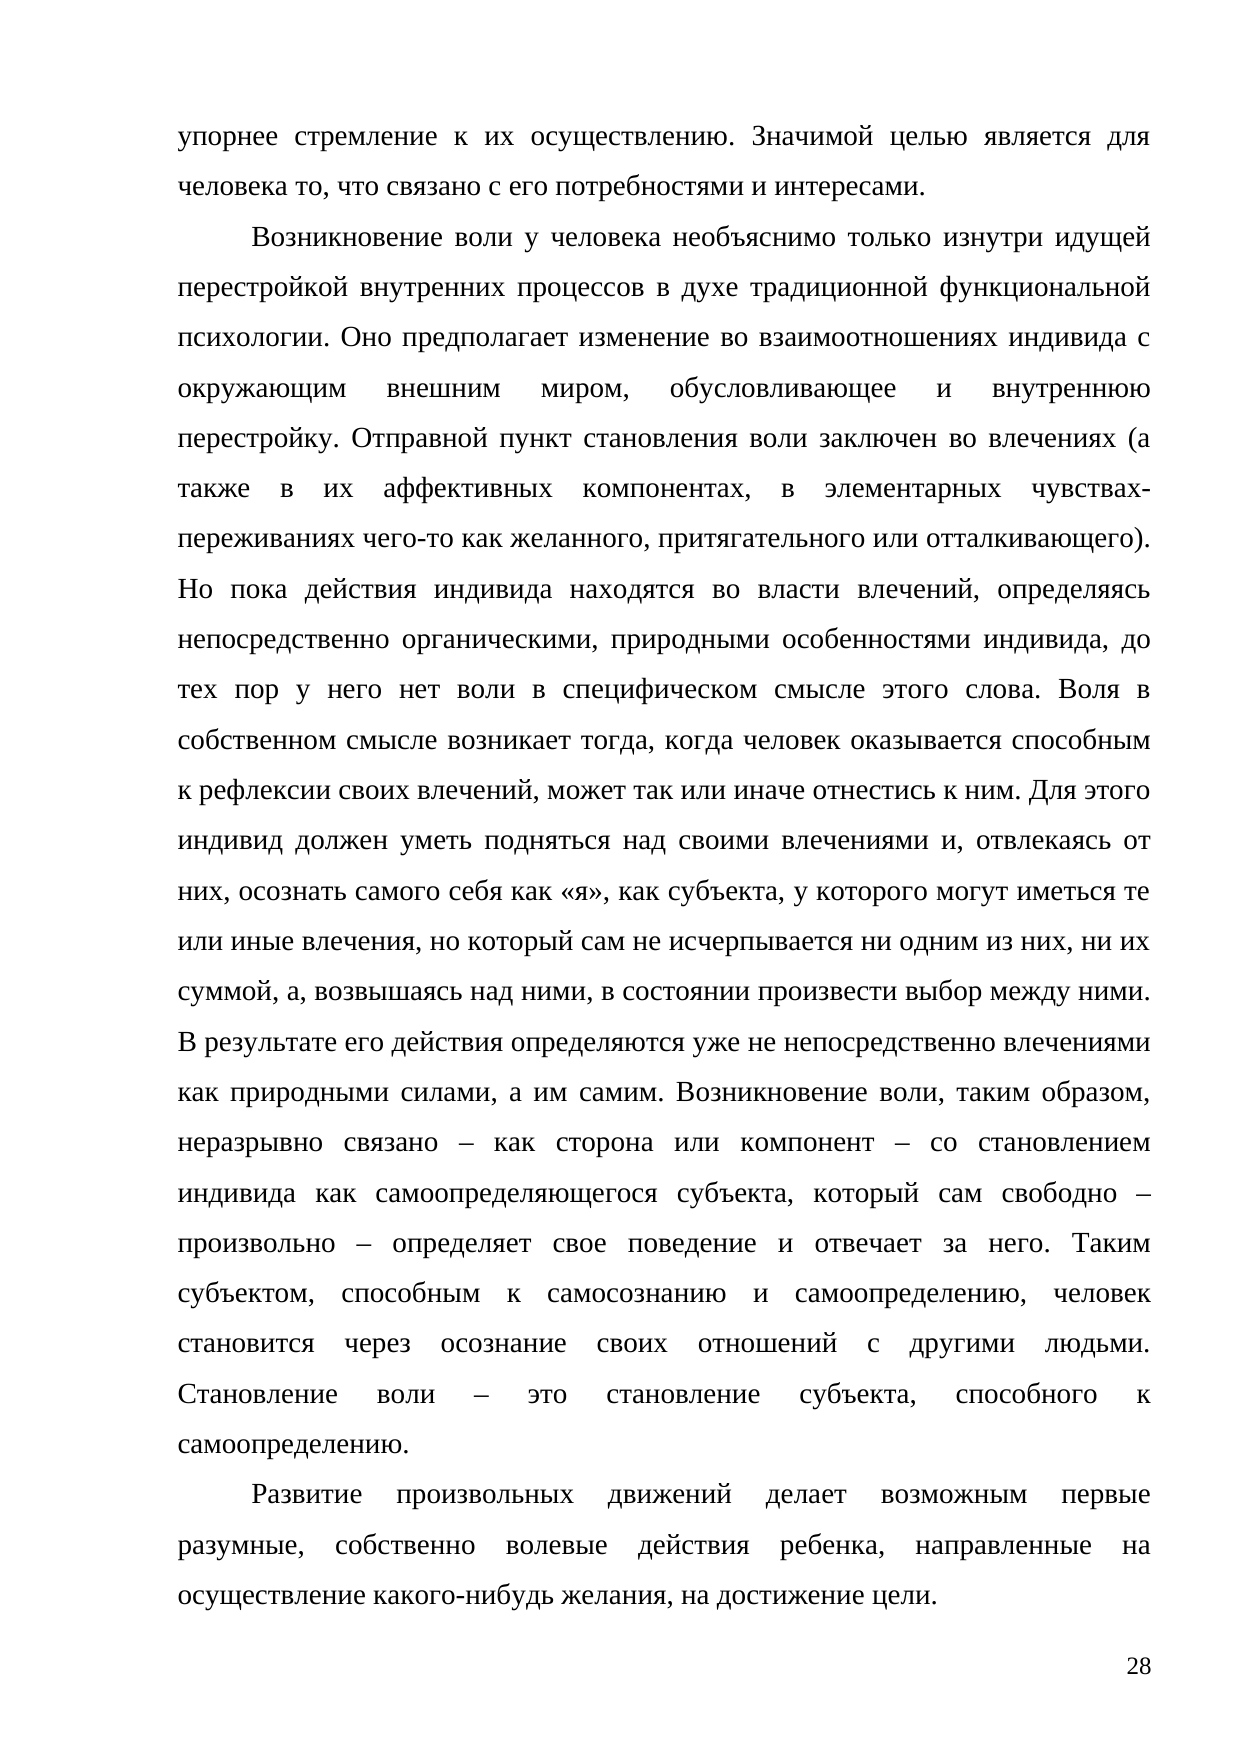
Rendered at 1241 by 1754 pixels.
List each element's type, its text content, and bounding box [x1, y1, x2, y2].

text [177, 118, 1152, 202]
text Возникновение воли у человека необъяснимо только изнутри идущей перестройкой внутренних процессов в духе традиционной функциональной психологии. Оно предполагает изменение во взаимоотношениях индивида с окружающим внешним миром, обусловливающее и внутреннюю перестройку. Отправной пункт становления воли заключен во влечениях (а также в их аффективных компонентах, в элементарных чувствах-переживаниях чего-то как желанного, притягательного или отталкивающего). Но пока действия индивида находятся во власти влечений, определяясь непосредственно органическими, природными особенностями индивида, до тех пор у него нет воли в специфическом смысле этого слова. Воля в собственном смысле возникает тогда, когда человек оказывается способным к рефлексии своих влечений, может так или иначе отнестись к ним. Для этого индивид должен уметь подняться над своими влечениями и, отвлекаясь от них, осознать самого себя как «я», как субъекта, у которого могут иметься те или иные влечения, но который сам не исчерпывается ни одним из них, ни их суммой, а, возвышаясь над ними, в состоянии произвести выбор между ними. В результате его действия определяются уже не непосредственно влечениями как природными силами, а им самим. Возникновение воли, таким образом, неразрывно связано – как сторона или компонент – со становлением индивида как самоопределяющегося субъекта, который сам свободно – произвольно – определяет свое поведение и отвечает за него. Таким субъектом, способным к самосознанию и самоопределению, человек становится через осознание своих отношений с другими людьми. Становление воли – это становление субъекта, способного к самоопределению. [177, 219, 1152, 1460]
text Развитие произвольных движений делает возможным первые разумные, собственно волевые действия ребенка, направленные на осуществление какого-нибудь желания, на достижение цели. [177, 1477, 1152, 1611]
